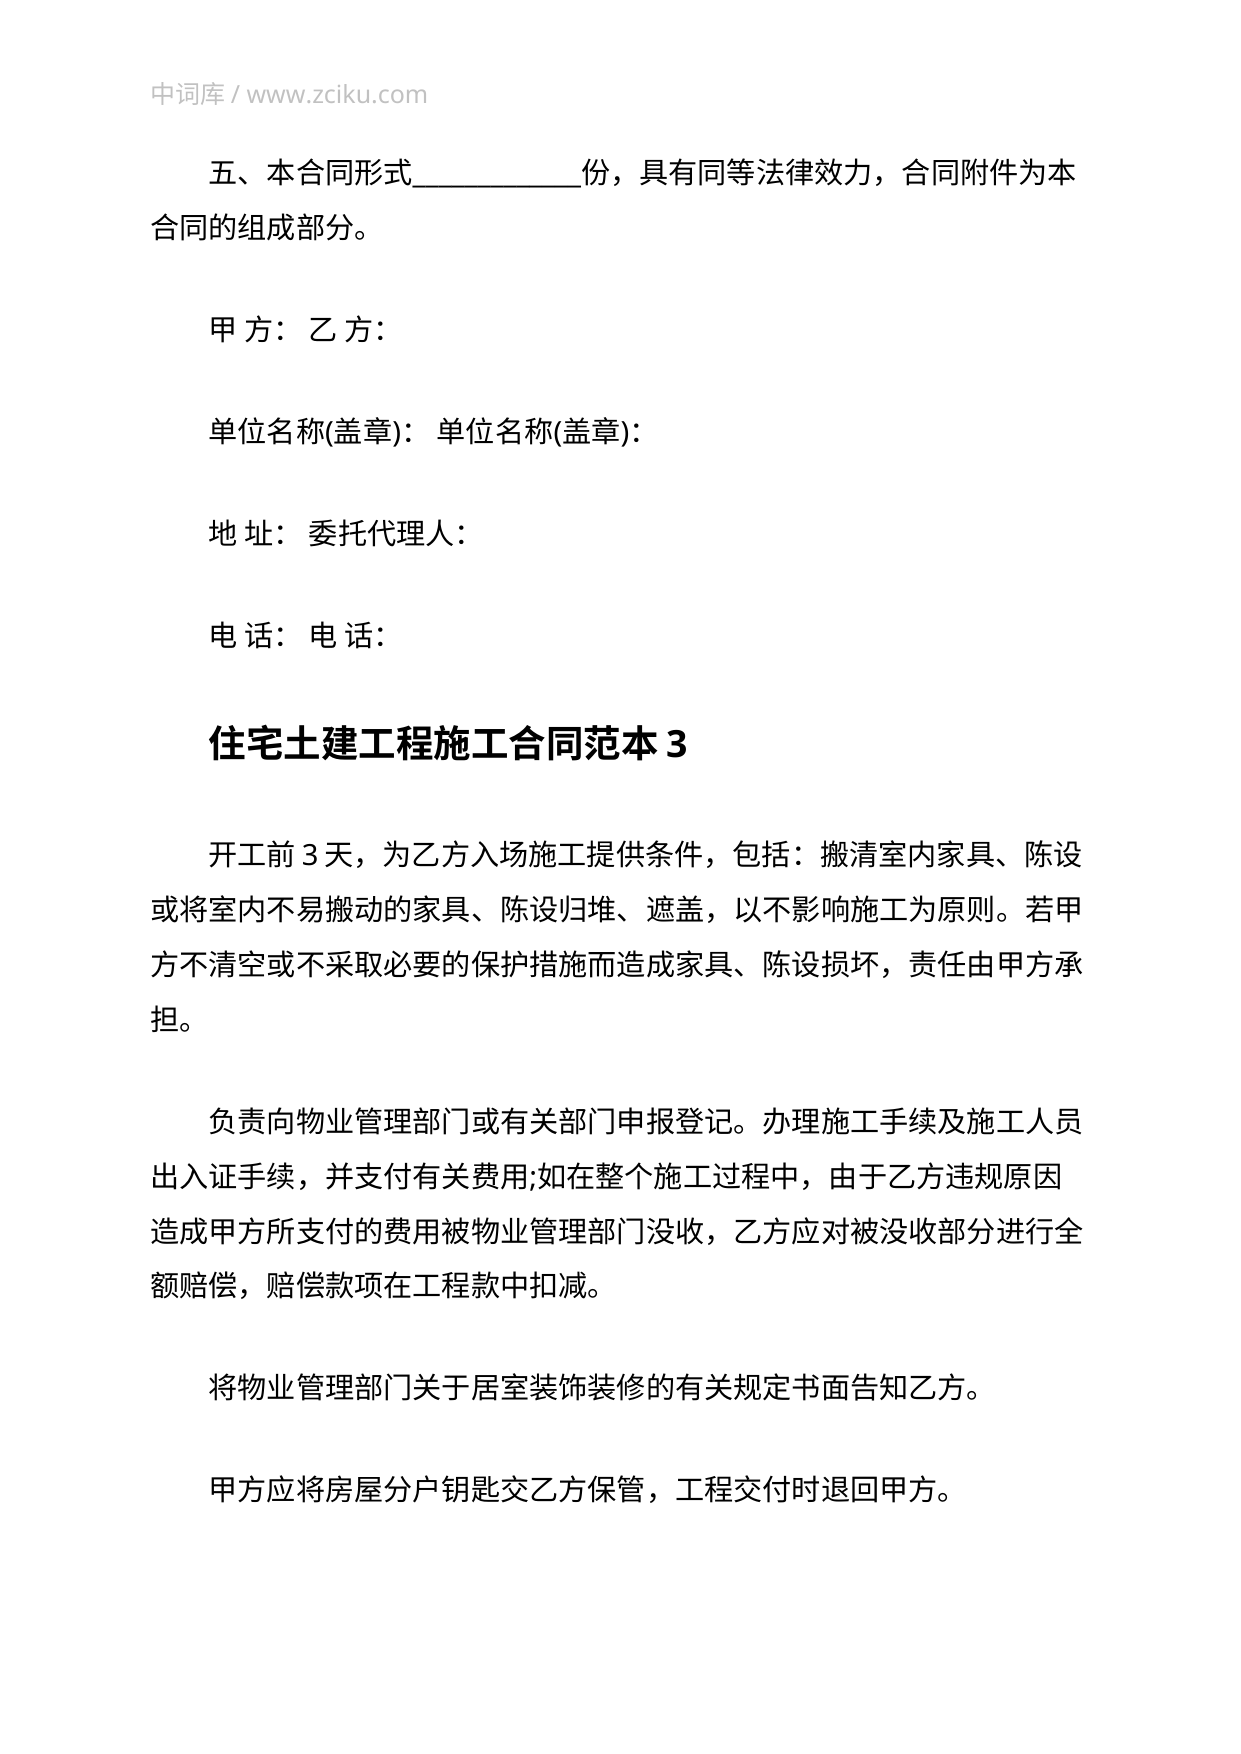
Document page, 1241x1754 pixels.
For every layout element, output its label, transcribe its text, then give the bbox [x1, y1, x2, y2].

text 将物业管理部门关于居室装饰装修的有关规定书面告知乙方。 [150, 1365, 1090, 1407]
text 五、本合同形式_____________份，具有同等法律效力，合同附件为本合同的组成部分。 [150, 150, 1090, 247]
text 开工前3天，为乙方入场施工提供条件，包括：搬清室内家具、陈设或将室内不易搬动的家具、陈设归堆、遮盖，以不影响施工为原则。若甲方不清空或不采取必要的保护措施而造成家具、陈设损坏，责任由甲方承担。 [150, 832, 1090, 1039]
text 住宅土建工程施工合同范本3 [150, 714, 1090, 768]
text 甲 方： 乙 方： [150, 307, 1090, 349]
text 甲方应将房屋分户钥匙交乙方保管，工程交付时退回甲方。 [150, 1467, 1090, 1509]
text 负责向物业管理部门或有关部门申报登记。办理施工手续及施工人员出入证手续，并支付有关费用;如在整个施工过程中，由于乙方违规原因造成甲方所支付的费用被物业管理部门没收，乙方应对被没收部分进行全额赔偿，赔偿款项在工程款中扣减。 [150, 1098, 1090, 1305]
text 地 址： 委托代理人： [150, 511, 1090, 553]
text 电 话： 电 话： [150, 612, 1090, 654]
text 单位名称(盖章)： 单位名称(盖章)： [150, 408, 1090, 451]
